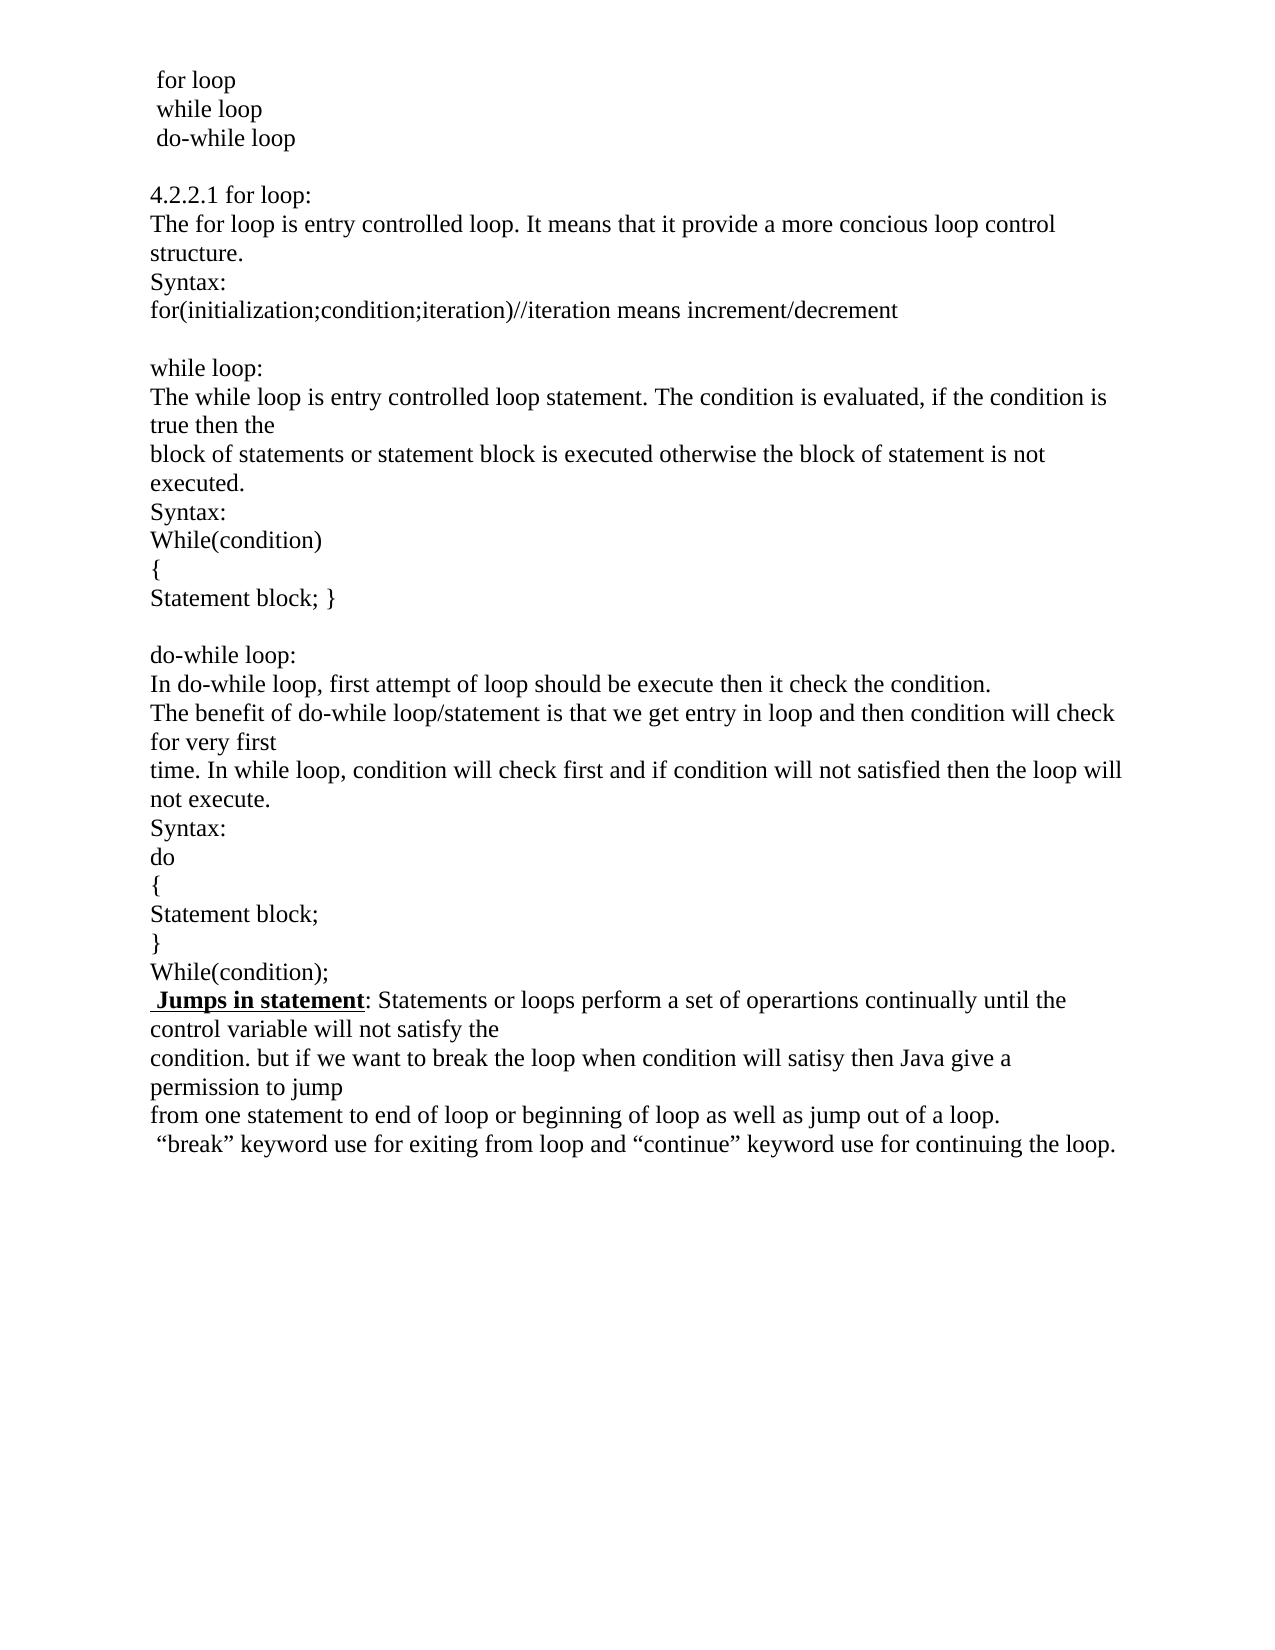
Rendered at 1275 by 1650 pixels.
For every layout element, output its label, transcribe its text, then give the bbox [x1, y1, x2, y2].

text } [150, 928, 1125, 957]
text Statement block; [150, 899, 1125, 928]
text In do-while loop, first attempt of loop should be execute then it check the condition. [150, 669, 1125, 698]
text The benefit of do-while loop/statement is that we get entry in loop and then condition will check for very first [150, 698, 1125, 756]
text 4.2.2.1 for loop: [150, 181, 1125, 209]
text for loop [150, 66, 1125, 94]
text { [150, 554, 1125, 583]
text do-while loop: [150, 641, 1125, 669]
text while loop [150, 94, 1125, 123]
text from one statement to end of loop or beginning of loop as well as jump out of a loop. [150, 1101, 1125, 1129]
text Syntax: [150, 497, 1125, 526]
text for(initialization;condition;iteration)//iteration means increment/decrement [150, 296, 1125, 324]
text “break” keyword use for exiting from loop and “continue” keyword use for continuing the loop. [150, 1129, 1125, 1187]
text block of statements or statement block is executed otherwise the block of statement is not executed. [150, 439, 1125, 497]
text Statement block; } [150, 583, 1125, 641]
text While(condition); Jumps in statement: Statements or loops perform a set of operartions continually until the control variable will not satisfy the [150, 957, 1125, 1043]
text while loop: [150, 353, 1125, 382]
text Syntax: [150, 267, 1125, 296]
text Syntax: [150, 813, 1125, 842]
text The for loop is entry controlled loop. It means that it provide a more concious loop control structure. [150, 209, 1125, 267]
text The while loop is entry controlled loop statement. The condition is evaluated, if the condition is true then the [150, 382, 1125, 439]
text condition. but if we want to break the loop when condition will satisy then Java give a permission to jump [150, 1043, 1125, 1101]
text While(condition) [150, 526, 1125, 554]
text do [150, 842, 1125, 871]
text time. In while loop, condition will check first and if condition will not satisfied then the loop will not execute. [150, 756, 1125, 813]
text { [150, 871, 1125, 899]
text do-while loop [150, 123, 1125, 152]
